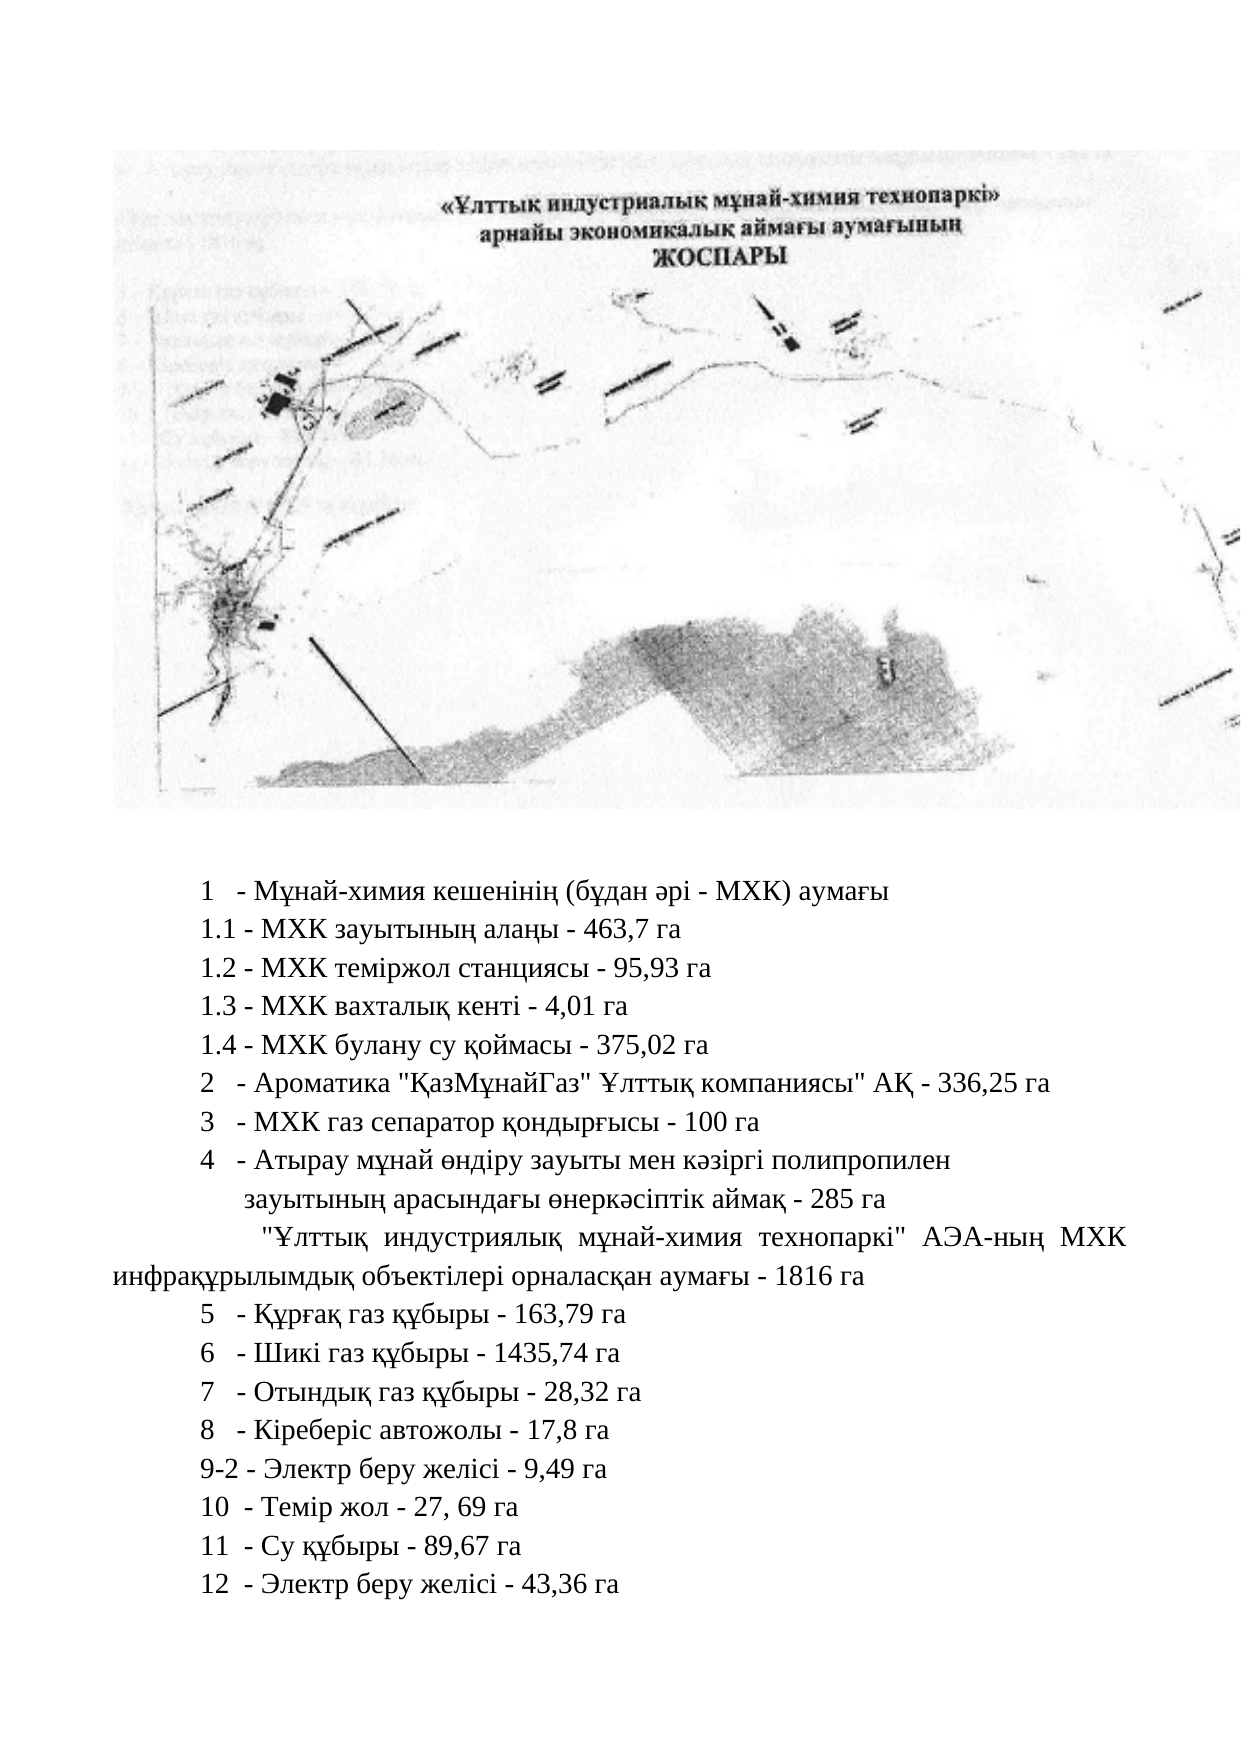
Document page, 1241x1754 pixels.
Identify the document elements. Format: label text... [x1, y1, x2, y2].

text 1.1 - МХК зауытының алаңы - 463,7 га [112, 911, 1128, 945]
text 4 - Атырау мұнай өндіру зауыты мен кәзіргі полипропилен [112, 1142, 1128, 1176]
text 10 - Темір жол - 27, 69 га [112, 1489, 1128, 1523]
text 6 - Шикі газ құбыры - 1435,74 га [112, 1335, 1128, 1369]
text "Ұлттық индустриялық мұнай-химия технопаркі" АЭА-ның МХК инфрақұрылымдық объектілері орналасқан аумағы - 1816 га [112, 1219, 1128, 1292]
text 2 - Ароматика "ҚазМұнайГаз" Ұлттық компаниясы" АҚ - 336,25 га [112, 1065, 1128, 1099]
text 7 - Отындық газ құбыры - 28,32 га [112, 1374, 1128, 1407]
text 9-2 - Электр беру желісі - 9,49 га [112, 1451, 1128, 1484]
text 1.3 - МХК вахталық кенті - 4,01 га [112, 988, 1128, 1022]
text 3 - МХК газ сепаратор қондырғысы - 100 га [112, 1104, 1128, 1137]
text 1.4 - МХК булану су қоймасы - 375,02 га [112, 1027, 1128, 1060]
text 5 - Құрғақ газ құбыры - 163,79 га [112, 1297, 1128, 1330]
text 1.2 - МХК теміржол станциясы - 95,93 га [112, 950, 1128, 983]
text 11 - Су құбыры - 89,67 га [112, 1528, 1128, 1561]
text 1 - Мұнай-химия кешенінің (бұдан әрі - МХК) аумағы [112, 873, 1128, 906]
text зауытының арасындағы өнеркәсіптік аймақ - 285 га [112, 1181, 1128, 1214]
text 8 - Кіреберіс автожолы - 17,8 га [112, 1412, 1128, 1446]
text 12 - Электр беру желісі - 43,36 га [112, 1566, 1128, 1600]
picture [112, 150, 1241, 809]
